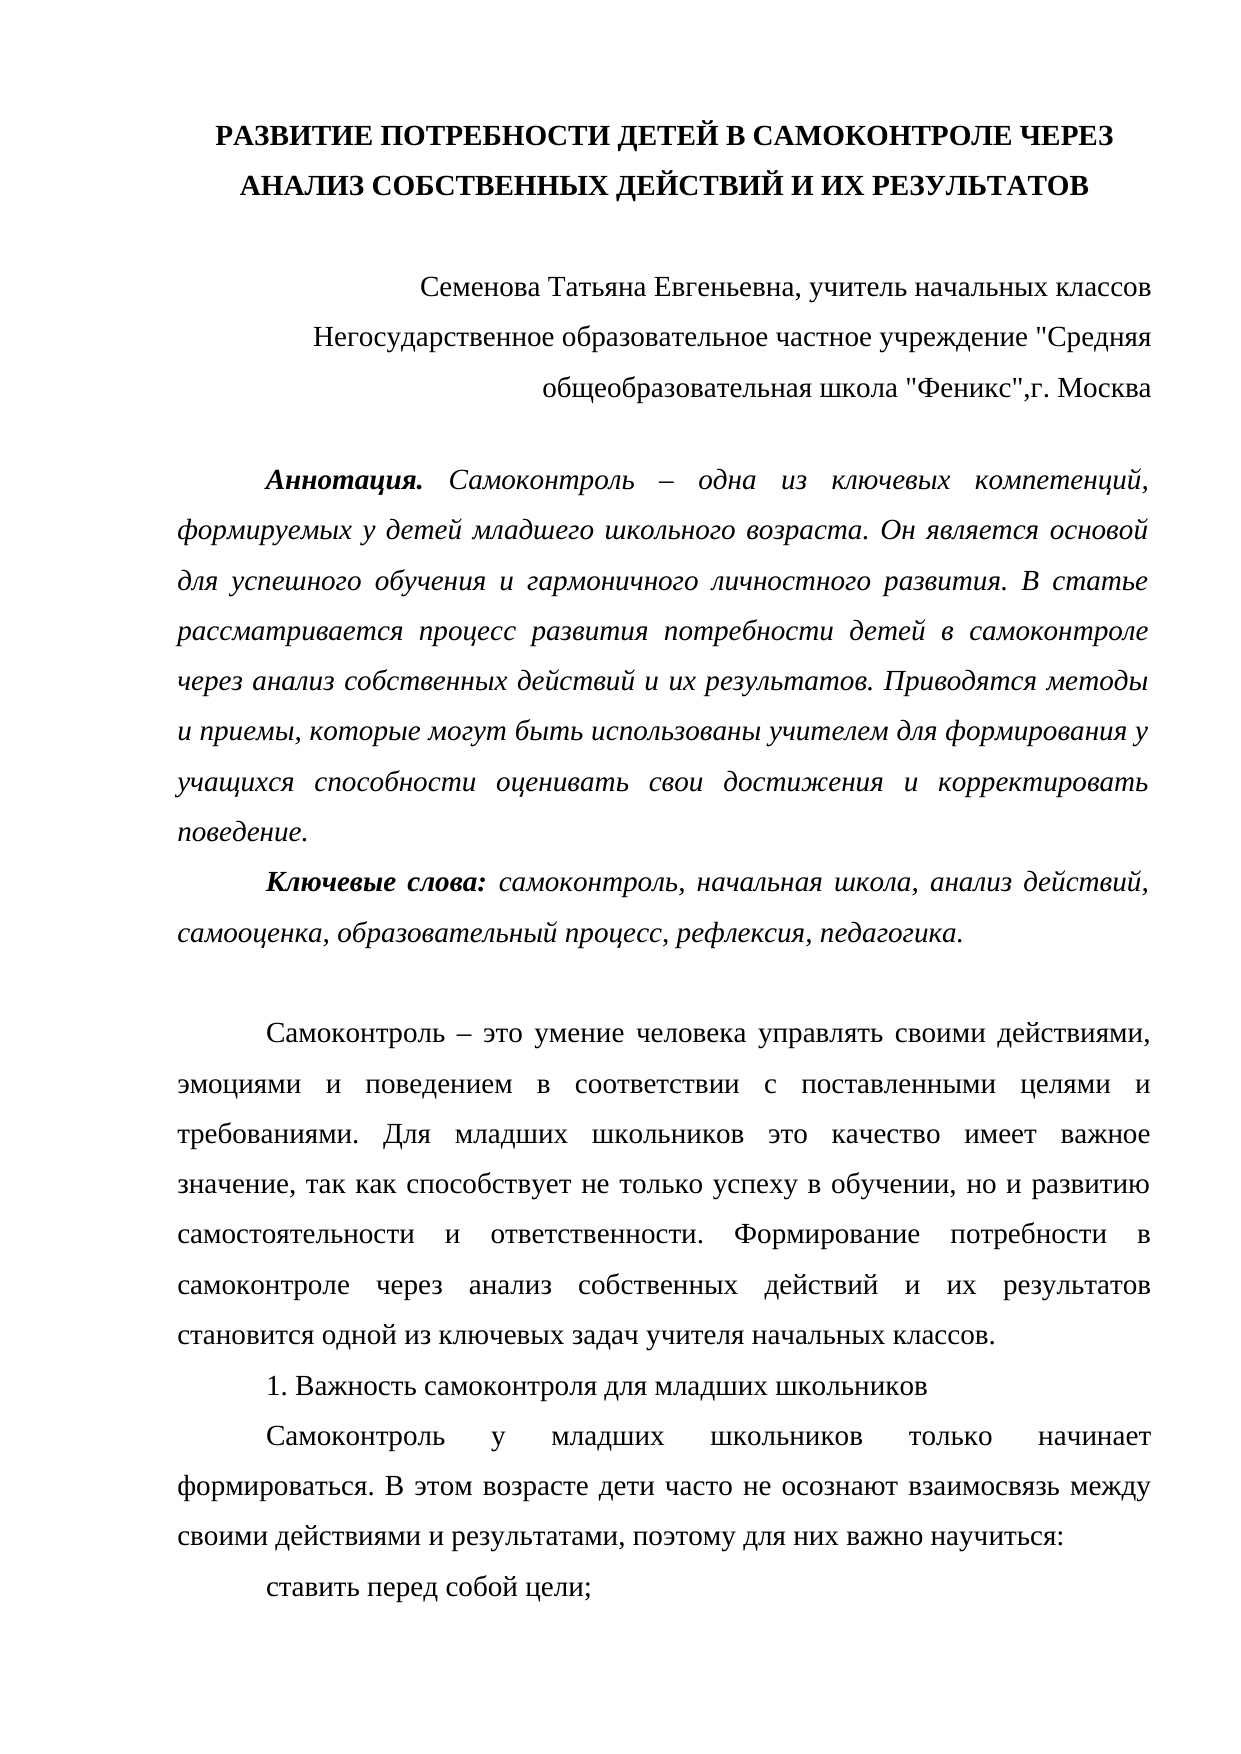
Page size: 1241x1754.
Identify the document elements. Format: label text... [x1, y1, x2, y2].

text РАЗВИТИЕ ПОТРЕБНОСТИ ДЕТЕЙ В САМОКОНТРОЛЕ ЧЕРЕЗ АНАЛИЗ СОБСТВЕННЫХ ДЕЙСТВИЙ И ИХ РЕЗУЛЬТАТОВ [177, 118, 1152, 202]
text Аннотация. Самоконтроль – одна из ключевых компетенций, формируемых у детей младшего школьного возраста. Он является основой для успешного обучения и гармоничного личностного развития. В статье рассматривается процесс развития потребности детей в самоконтроле через анализ собственных действий и их результатов. Приводятся методы и приемы, которые могут быть использованы учителем для формирования у учащихся способности оценивать свои достижения и корректировать поведение. [177, 462, 1152, 848]
text 1. Важность самоконтроля для младших школьников [177, 1368, 1152, 1401]
text Ключевые слова: самоконтроль, начальная школа, анализ действий, самооценка, образовательный процесс, рефлексия, педагогика. [177, 864, 1152, 948]
text Самоконтроль – это умение человека управлять своими действиями, эмоциями и поведением в соответствии с поставленными целями и требованиями. Для младших школьников это качество имеет важное значение, так как способствует не только успеху в обучении, но и развитию самостоятельности и ответственности. Формирование потребности в самоконтроле через анализ собственных действий и их результатов становится одной из ключевых задач учителя начальных классов. [177, 1015, 1152, 1351]
text Семенова Татьяна Евгеньевна, учитель начальных классов [177, 269, 1152, 303]
text Негосударственное образовательное частное учреждение "Средняя общеобразовательная школа "Феникс",г. Москва [177, 319, 1152, 403]
text Самоконтроль у младших школьников только начинает формироваться. В этом возрасте дети часто не осознают взаимосвязь между своими действиями и результатами, поэтому для них важно научиться: [177, 1418, 1152, 1552]
text ставить перед собой цели; [177, 1569, 1152, 1602]
